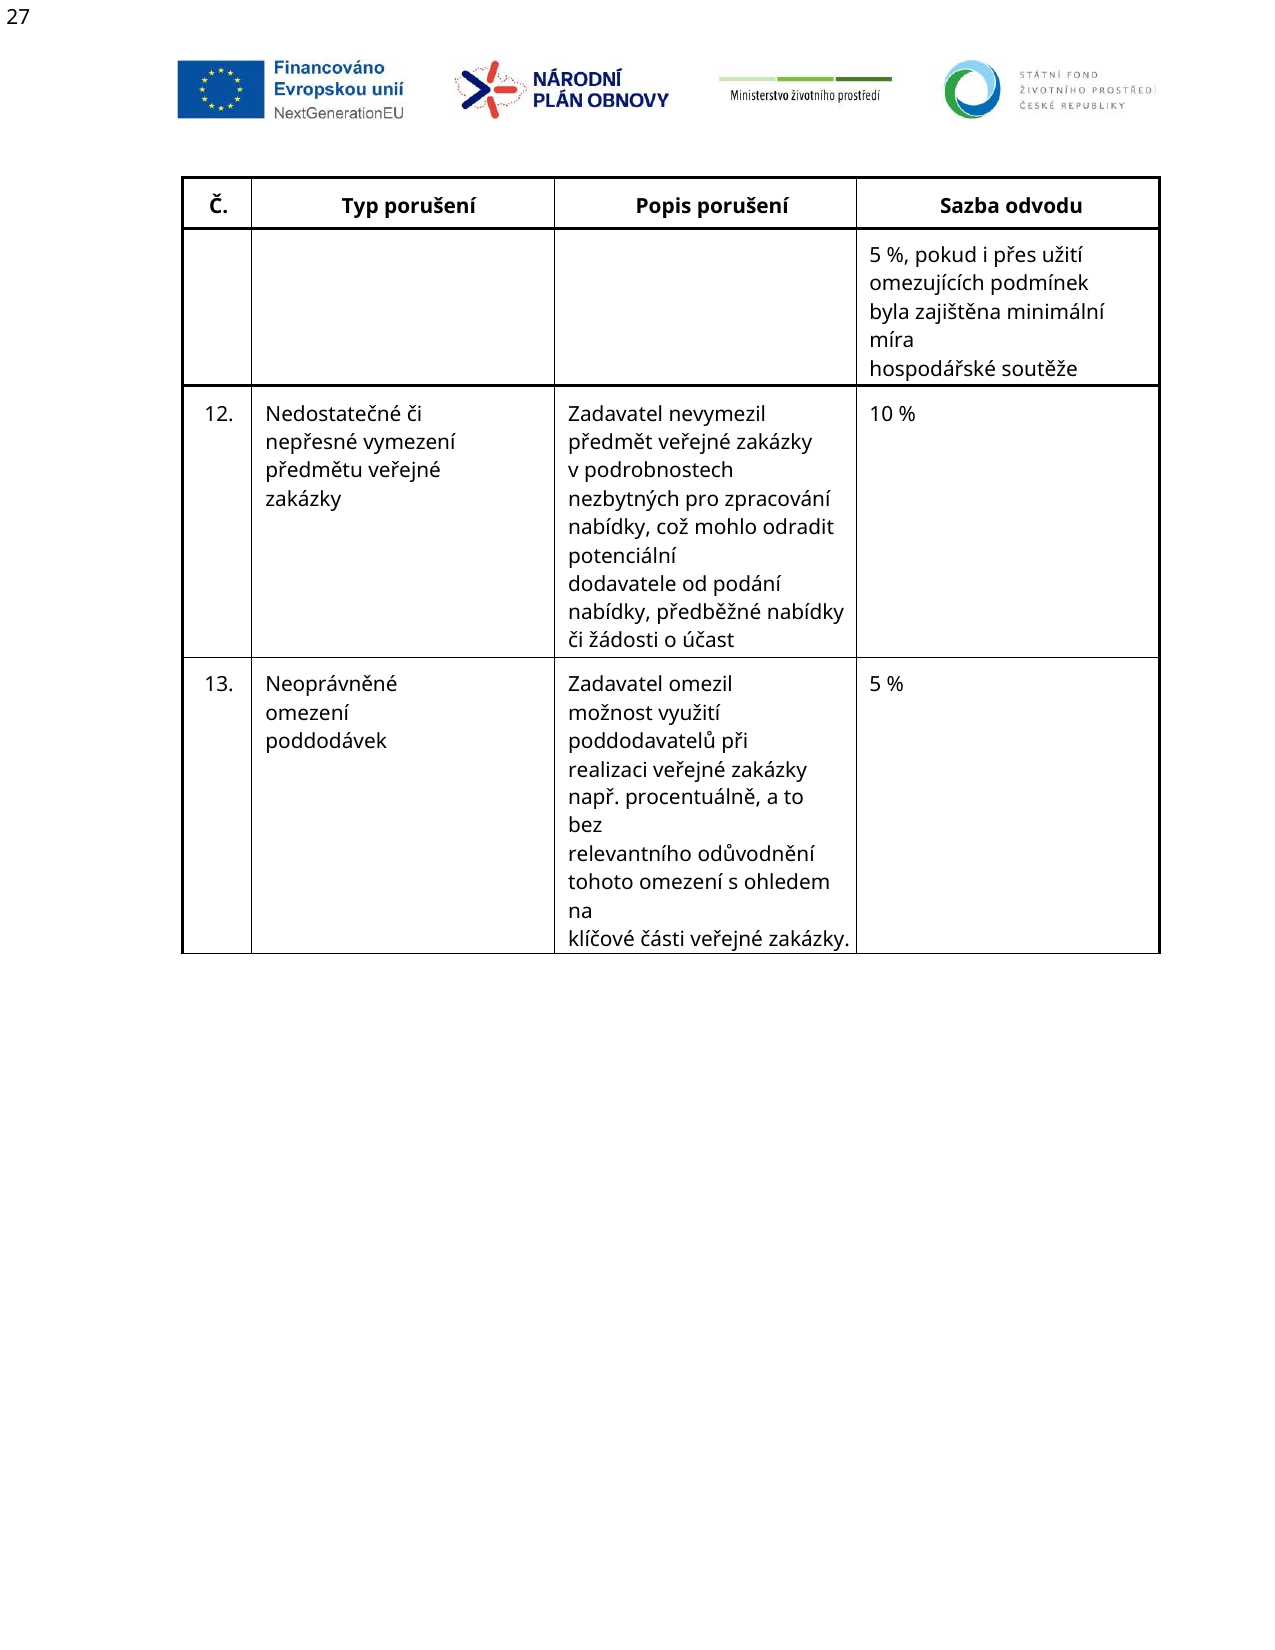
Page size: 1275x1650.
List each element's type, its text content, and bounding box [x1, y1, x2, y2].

table_cell 10 % [857, 387, 1158, 657]
table_cell [555, 230, 856, 384]
table_cell 5 % [857, 658, 1158, 953]
table_header Popis porušení [555, 179, 856, 227]
table_cell Zadavatel nevymezil předmět veřejné zakázky v podrobnostech nezbytných pro zpracování nabídky, což mohlo odradit potenciální dodavatele od podání nabídky, předběžné nabídky či žádosti o účast [555, 387, 856, 657]
table_cell 12. [184, 387, 251, 657]
table_cell 5 %, pokud i přes užití omezujících podmínek byla zajištěna minimální míra hospodářské soutěže [857, 230, 1158, 384]
table_cell Zadavatel omezil možnost využití poddodavatelů při realizaci veřejné zakázky např. procentuálně, a to bez relevantního odůvodnění tohoto omezení s ohledem na klíčové části veřejné zakázky. [555, 658, 856, 953]
table_cell 13. [184, 658, 251, 953]
table_cell [184, 230, 251, 384]
picture [177, 59, 1156, 119]
table_cell Neoprávněné omezení poddodávek [252, 658, 554, 953]
table_header Sazba odvodu [857, 179, 1158, 227]
table_cell Nedostatečné či nepřesné vymezení předmětu veřejné zakázky [252, 387, 554, 657]
table_header Č. [184, 179, 251, 227]
table_cell [252, 230, 554, 384]
table_header Typ porušení [252, 179, 554, 227]
